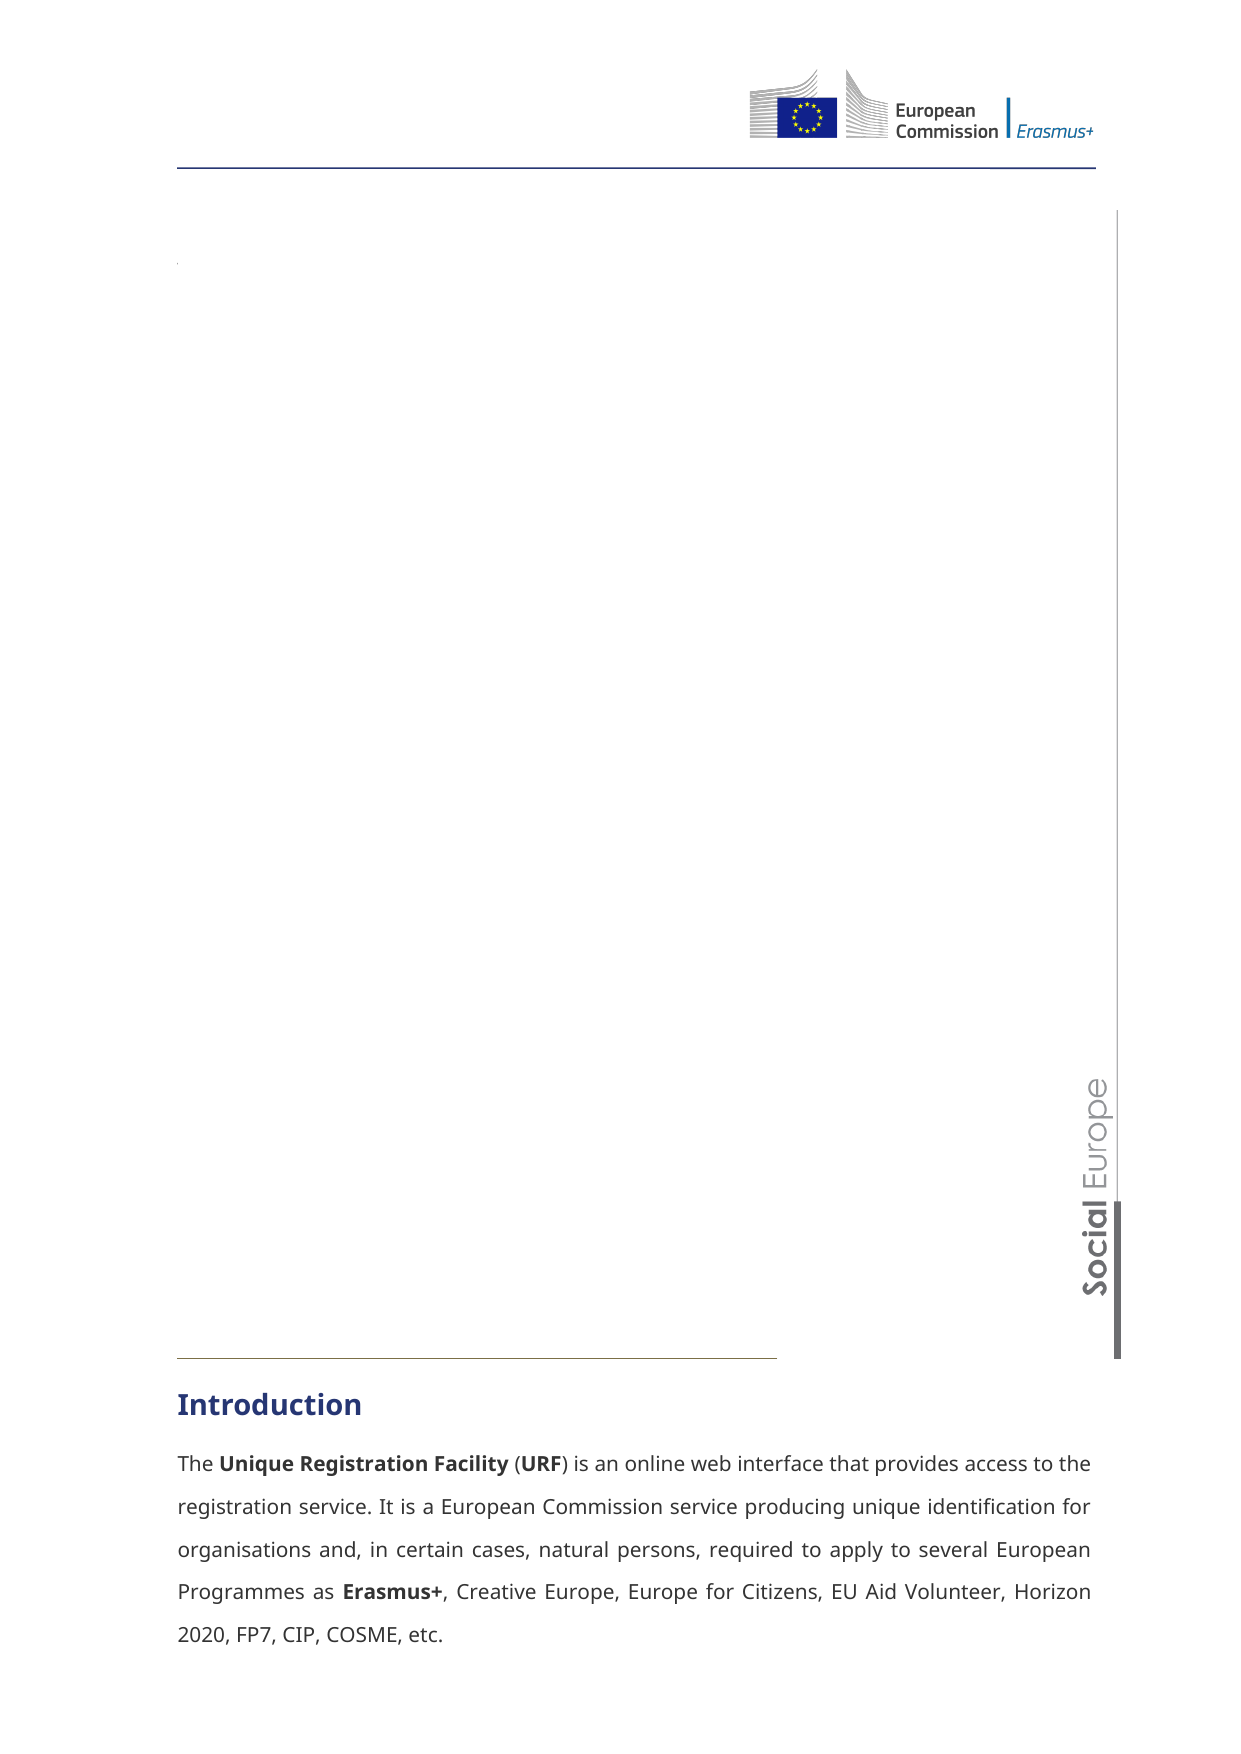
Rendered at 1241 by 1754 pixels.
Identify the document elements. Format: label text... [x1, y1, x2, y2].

picture [177, 210, 1121, 1359]
picture [749, 69, 1093, 142]
text The Unique Registration Facility (URF) is an online web interface that provides access to the registration service. It is a European Commission service producing unique identification for organisations and, in certain cases, natural persons, required to apply to several European Programmes as Erasmus+, Creative Europe, Europe for Citizens, EU Aid Volunteer, Horizon 2020, FP7, CIP, COSME, etc. [177, 1449, 1092, 1648]
subtitle Introduction [177, 1384, 1092, 1423]
